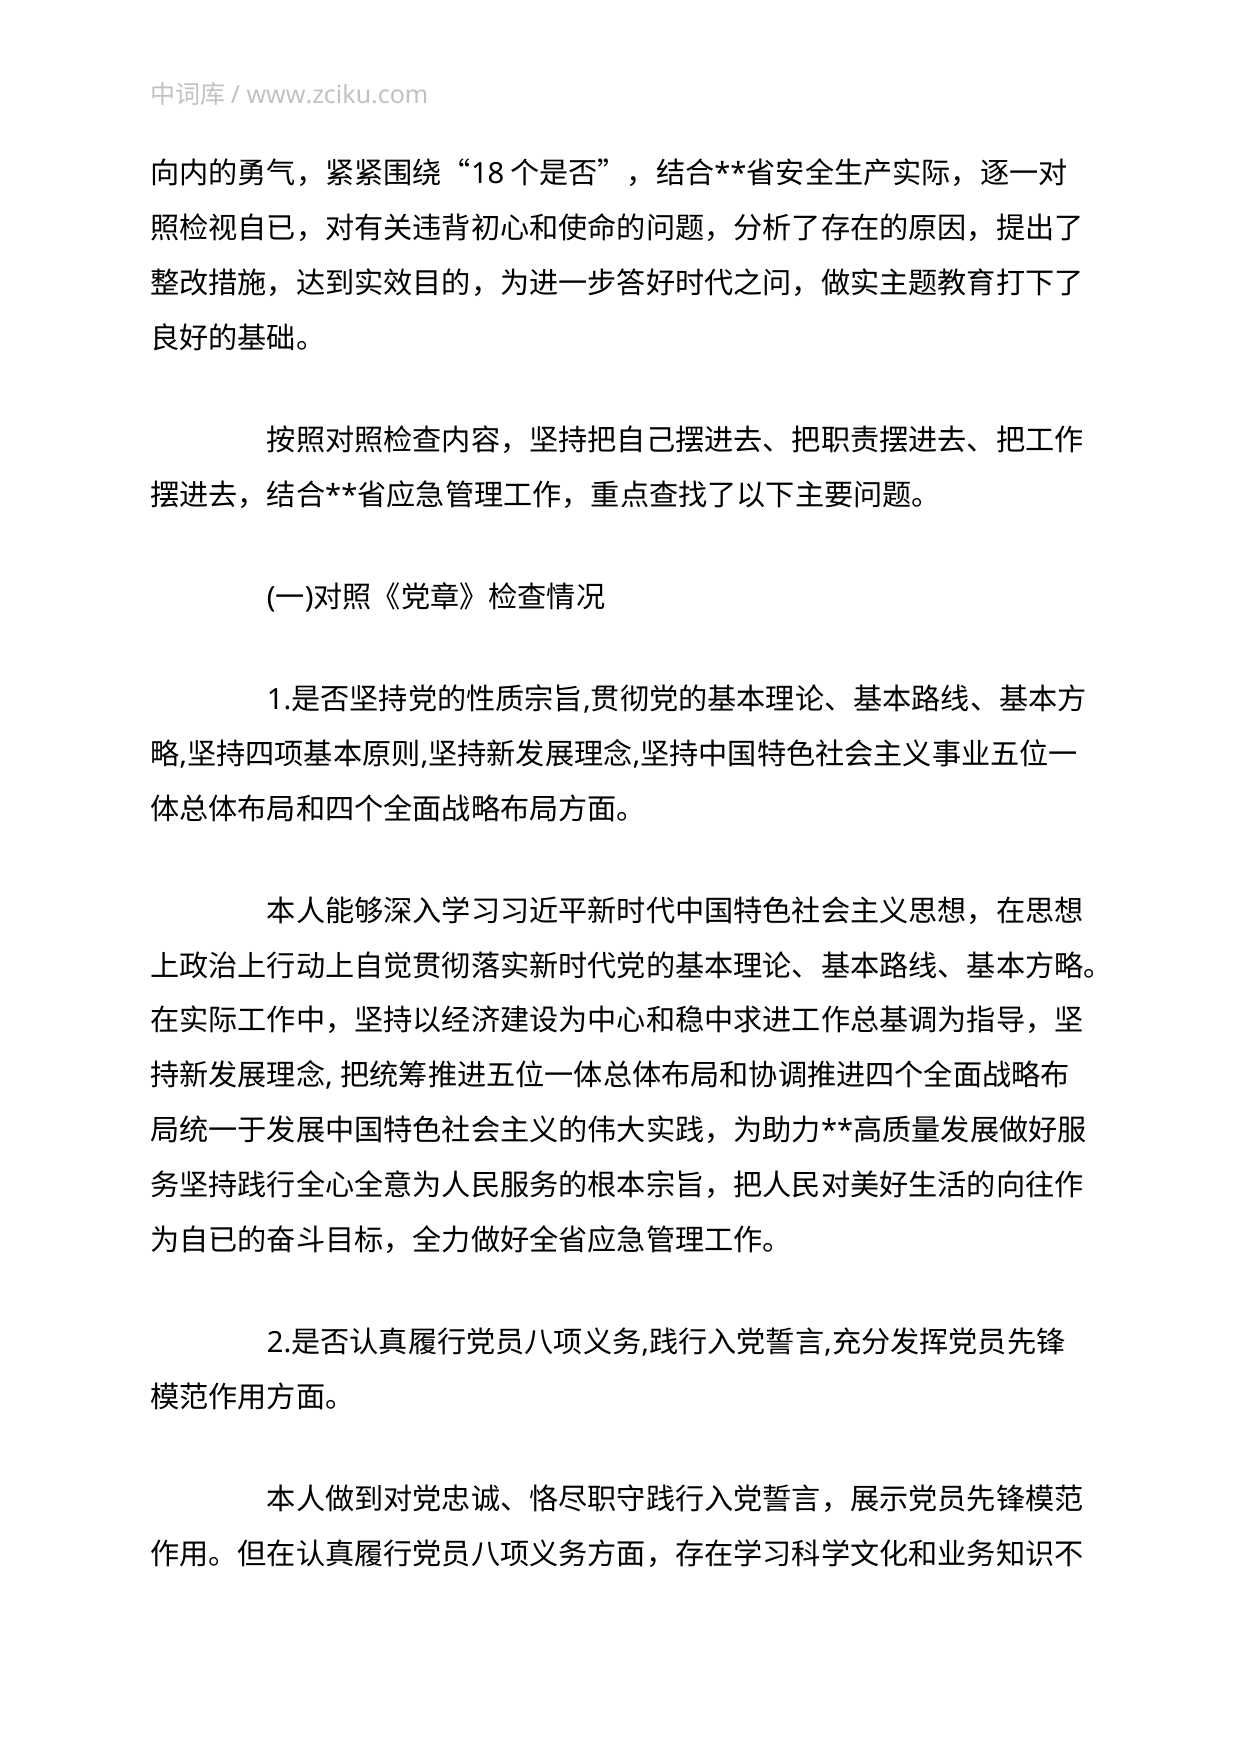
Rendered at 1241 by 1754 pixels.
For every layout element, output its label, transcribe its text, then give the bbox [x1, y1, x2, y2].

text 按照对照检查内容，坚持把自己摆进去、把职责摆进去、把工作摆进去，结合**省应急管理工作，重点查找了以下主要问题。 [150, 417, 1090, 514]
text (一)对照《党章》检查情况 [150, 573, 1090, 616]
text 2.是否认真履行党员八项义务,践行入党誓言,充分发挥党员先锋模范作用方面。 [150, 1318, 1090, 1416]
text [150, 150, 1090, 357]
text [150, 1475, 1090, 1572]
text 本人能够深入学习习近平新时代中国特色社会主义思想，在思想上政治上行动上自觉贯彻落实新时代党的基本理论、基本路线、基本方略。在实际工作中，坚持以经济建设为中心和稳中求进工作总基调为指导，坚持新发展理念, 把统筹推进五位一体总体布局和协调推进四个全面战略布局统一于发展中国特色社会主义的伟大实践，为助力**高质量发展做好服务坚持践行全心全意为人民服务的根本宗旨，把人民对美好生活的向往作为自已的奋斗目标，全力做好全省应急管理工作。 [150, 887, 1090, 1259]
text 1.是否坚持党的性质宗旨,贯彻党的基本理论、基本路线、基本方略,坚持四项基本原则,坚持新发展理念,坚持中国特色社会主义事业五位一体总体布局和四个全面战略布局方面。 [150, 675, 1090, 828]
